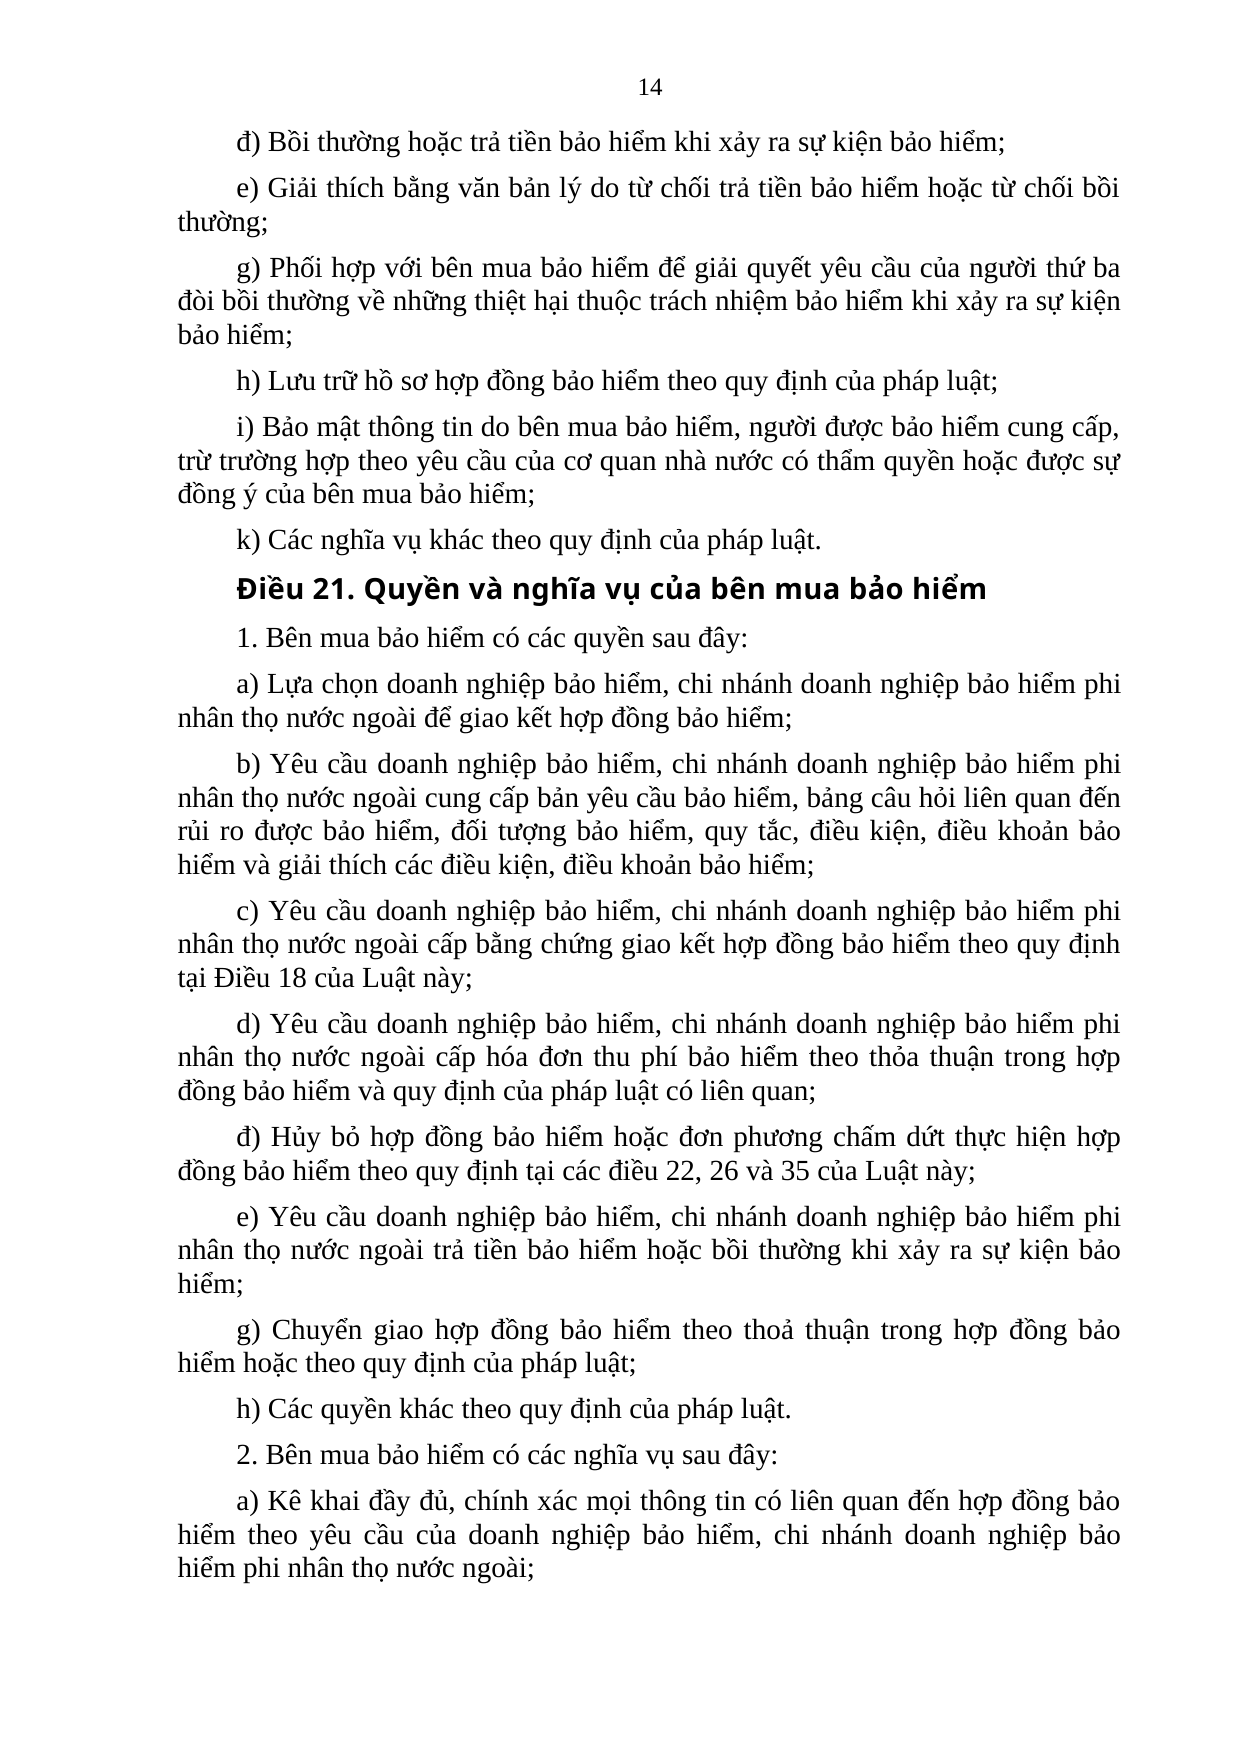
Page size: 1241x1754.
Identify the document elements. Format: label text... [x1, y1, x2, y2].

text a) Kê khai đầy đủ, chính xác mọi thông tin có liên quan đến hợp đồng bảo hiểm theo yêu cầu của doanh nghiệp bảo hiểm, chi nhánh doanh nghiệp bảo hiểm phi nhân thọ nước ngoài; [177, 1483, 1122, 1584]
text h) Lưu trữ hồ sơ hợp đồng bảo hiểm theo quy định của pháp luật; [177, 363, 1122, 397]
text a) Lựa chọn doanh nghiệp bảo hiểm, chi nhánh doanh nghiệp bảo hiểm phi nhân thọ nước ngoài để giao kết hợp đồng bảo hiểm; [177, 667, 1122, 734]
text đ) Bồi thường hoặc trả tiền bảo hiểm khi xảy ra sự kiện bảo hiểm; [177, 124, 1122, 158]
text e) Giải thích bằng văn bản lý do từ chối trả tiền bảo hiểm hoặc từ chối bồi thường; [177, 170, 1122, 237]
text g) Phối hợp với bên mua bảo hiểm để giải quyết yêu cầu của người thứ ba đòi bồi thường về những thiệt hại thuộc trách nhiệm bảo hiểm khi xảy ra sự kiện bảo hiểm; [177, 250, 1122, 351]
text e) Yêu cầu doanh nghiệp bảo hiểm, chi nhánh doanh nghiệp bảo hiểm phi nhân thọ nước ngoài trả tiền bảo hiểm hoặc bồi thường khi xảy ra sự kiện bảo hiểm; [177, 1199, 1122, 1299]
text g) Chuyển giao hợp đồng bảo hiểm theo thoả thuận trong hợp đồng bảo hiểm hoặc theo quy định của pháp luật; [177, 1312, 1122, 1379]
text c) Yêu cầu doanh nghiệp bảo hiểm, chi nhánh doanh nghiệp bảo hiểm phi nhân thọ nước ngoài cấp bằng chứng giao kết hợp đồng bảo hiểm theo quy định tại Điều 18 của Luật này; [177, 893, 1122, 993]
text b) Yêu cầu doanh nghiệp bảo hiểm, chi nhánh doanh nghiệp bảo hiểm phi nhân thọ nước ngoài cung cấp bản yêu cầu bảo hiểm, bảng câu hỏi liên quan đến rủi ro được bảo hiểm, đối tượng bảo hiểm, quy tắc, điều kiện, điều khoản bảo hiểm và giải thích các điều kiện, điều khoản bảo hiểm; [177, 746, 1122, 880]
text i) Bảo mật thông tin do bên mua bảo hiểm, người được bảo hiểm cung cấp, trừ trường hợp theo yêu cầu của cơ quan nhà nước có thẩm quyền hoặc được sự đồng ý của bên mua bảo hiểm; [177, 409, 1122, 510]
text 2. Bên mua bảo hiểm có các nghĩa vụ sau đây: [177, 1437, 1122, 1471]
text 1. Bên mua bảo hiểm có các quyền sau đây: [177, 621, 1122, 654]
text d) Yêu cầu doanh nghiệp bảo hiểm, chi nhánh doanh nghiệp bảo hiểm phi nhân thọ nước ngoài cấp hóa đơn thu phí bảo hiểm theo thỏa thuận trong hợp đồng bảo hiểm và quy định của pháp luật có liên quan; [177, 1006, 1122, 1107]
text k) Các nghĩa vụ khác theo quy định của pháp luật. [177, 522, 1122, 556]
subtitle Điều 21. Quyền và nghĩa vụ của bên mua bảo hiểm [177, 568, 1122, 608]
text đ) Hủy bỏ hợp đồng bảo hiểm hoặc đơn phương chấm dứt thực hiện hợp đồng bảo hiểm theo quy định tại các điều 22, 26 và 35 của Luật này; [177, 1119, 1122, 1186]
text h) Các quyền khác theo quy định của pháp luật. [177, 1391, 1122, 1425]
